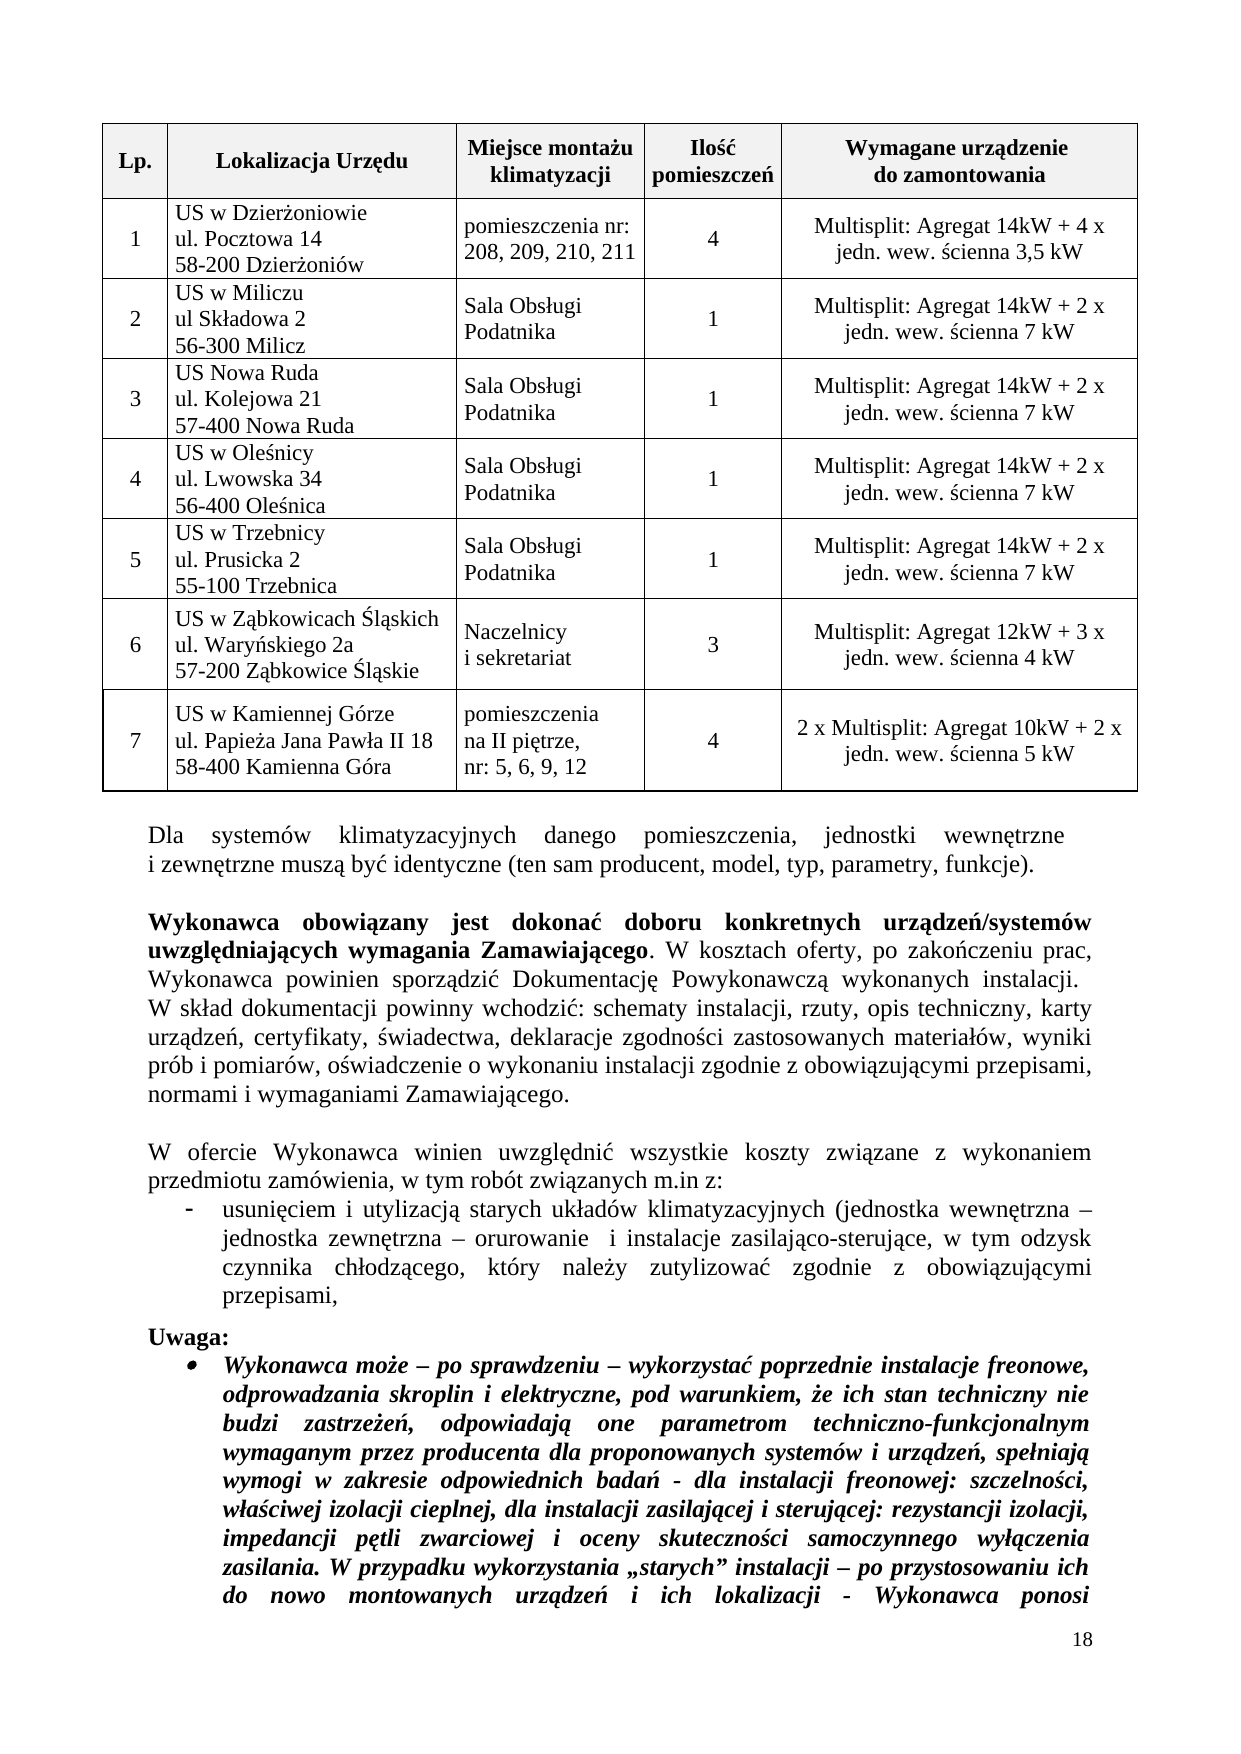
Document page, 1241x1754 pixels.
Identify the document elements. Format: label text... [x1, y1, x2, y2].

table_cell Naczelnicy i sekretariat [457, 599, 644, 689]
table_cell 1 [645, 519, 781, 598]
table_cell pomieszczenia na II piętrze, nr: 5, 6, 9, 12 [457, 690, 644, 790]
table_cell 2 x Multisplit: Agregat 10kW + 2 x jedn. wew. ścienna 5 kW [782, 690, 1137, 790]
table_cell Sala Obsługi Podatnika [457, 359, 644, 438]
text Dla systemów klimatyzacyjnych danego pomieszczenia, jednostki wewnętrzne i zewnętrzne muszą być identyczne (ten sam producent, model, typ, parametry, funkcje). [148, 821, 1093, 878]
table_cell 4 [103, 439, 167, 518]
table_header Lokalizacja Urzędu [168, 124, 456, 198]
table_header Lp. [103, 124, 167, 198]
table_cell US w Oleśnicy ul. Lwowska 34 56-400 Oleśnica [168, 439, 456, 518]
table_cell 3 [645, 599, 781, 689]
table_header Ilość pomieszczeń [645, 124, 781, 198]
table_cell 4 [645, 199, 781, 278]
table_cell Multisplit: Agregat 14kW + 2 x jedn. wew. ścienna 7 kW [782, 359, 1137, 438]
table_cell Multisplit: Agregat 14kW + 2 x jedn. wew. ścienna 7 kW [782, 279, 1137, 358]
table_cell 1 [645, 439, 781, 518]
table_header Miejsce montażu klimatyzacji [457, 124, 644, 198]
table_cell 2 [103, 279, 167, 358]
table_cell Sala Obsługi Podatnika [457, 439, 644, 518]
table_cell Sala Obsługi Podatnika [457, 519, 644, 598]
table_cell 6 [103, 599, 167, 689]
table_cell 7 [104, 690, 167, 790]
table_cell US w Dzierżoniowie ul. Pocztowa 14 58-200 Dzierżoniów [168, 199, 456, 278]
table_cell 5 [103, 519, 167, 598]
table_cell pomieszczenia nr: 208, 209, 210, 211 [457, 199, 644, 278]
table_header Wymagane urządzenie do zamontowania [782, 124, 1137, 198]
table_cell 1 [645, 359, 781, 438]
text Wykonawca obowiązany jest dokonać doboru konkretnych urządzeń/systemów uwzględniających wymagania Zamawiającego. W kosztach oferty, po zakończeniu prac, Wykonawca powinien sporządzić Dokumentację Powykonawczą wykonanych instalacji. W skład dokumentacji powinny wchodzić: schematy instalacji, rzuty, opis techniczny, karty urządzeń, certyfikaty, świadectwa, deklaracje zgodności zastosowanych materiałów, wyniki prób i pomiarów, oświadczenie o wykonaniu instalacji zgodnie z obowiązującymi przepisami, normami i wymaganiami Zamawiającego. [148, 907, 1093, 1108]
table_cell US Nowa Ruda ul. Kolejowa 21 57-400 Nowa Ruda [168, 359, 456, 438]
table_cell US w Ząbkowicach Śląskich ul. Waryńskiego 2a 57-200 Ząbkowice Śląskie [168, 599, 456, 689]
table_cell 1 [645, 279, 781, 358]
table_cell Multisplit: Agregat 14kW + 2 x jedn. wew. ścienna 7 kW [782, 519, 1137, 598]
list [185, 1351, 1093, 1609]
list usunięciem i utylizacją starych układów klimatyzacyjnych (jednostka wewnętrzna – jednostka zewnętrzna – orurowanie i instalacje zasilająco-sterujące, w tym odzysk czynnika chłodzącego, który należy zutylizować zgodnie z obowiązującymi przepisami, [185, 1194, 1093, 1309]
table_cell US w Miliczu ul Składowa 2 56-300 Milicz [168, 279, 456, 358]
table_cell Multisplit: Agregat 14kW + 2 x jedn. wew. ścienna 7 kW [782, 439, 1137, 518]
text Uwaga: [148, 1322, 1093, 1351]
text W ofercie Wykonawca winien uwzględnić wszystkie koszty związane z wykonaniem przedmiotu zamówienia, w tym robót związanych m.in z: [148, 1137, 1093, 1194]
table_cell 3 [103, 359, 167, 438]
table_cell Sala Obsługi Podatnika [457, 279, 644, 358]
table_cell 4 [645, 690, 781, 790]
table_cell Multisplit: Agregat 14kW + 4 x jedn. wew. ścienna 3,5 kW [782, 199, 1137, 278]
table_cell 1 [103, 199, 167, 278]
table_cell US w Kamiennej Górze ul. Papieża Jana Pawła II 18 58-400 Kamienna Góra [168, 690, 456, 790]
table_cell Multisplit: Agregat 12kW + 3 x jedn. wew. ścienna 4 kW [782, 599, 1137, 689]
table_cell US w Trzebnicy ul. Prusicka 2 55-100 Trzebnica [168, 519, 456, 598]
